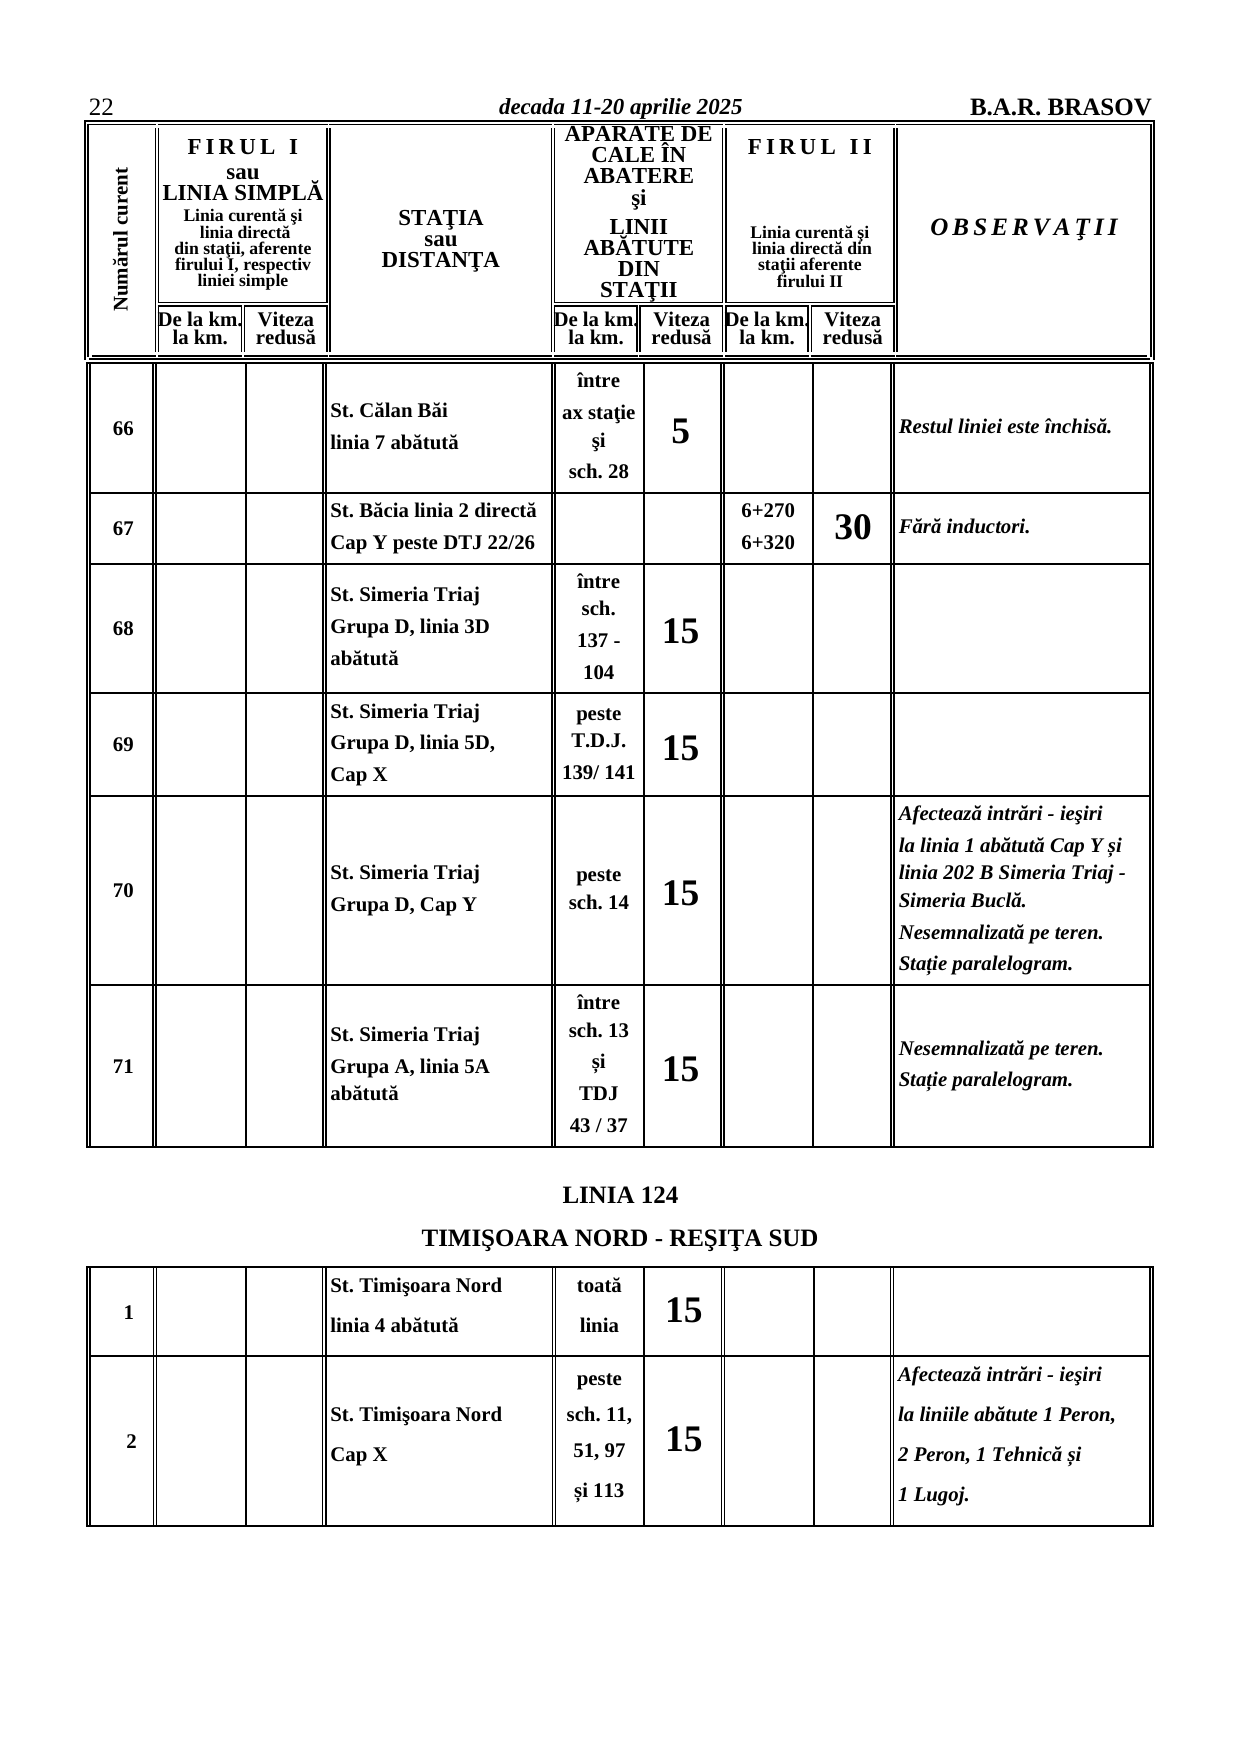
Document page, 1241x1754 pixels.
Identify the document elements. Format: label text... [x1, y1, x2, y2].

table_cell 5 [645, 364, 720, 492]
table_cell [247, 364, 322, 492]
table_cell [157, 986, 245, 1146]
table_header [815, 1268, 890, 1355]
table_header [725, 1268, 813, 1355]
table_cell [815, 1357, 890, 1524]
table_cell St. Simeria Triaj Grupa D, linia 5D, Cap X [327, 694, 551, 794]
table_cell Fără inductori. [895, 494, 1149, 562]
table_cell St. Simeria Triaj Grupa A, linia 5A abătută [327, 986, 551, 1146]
table_cell 15 [645, 694, 720, 794]
table_cell [895, 565, 1149, 692]
table_cell St. Simeria Triaj Grupa D, linia 3D abătută [327, 565, 551, 692]
table_cell [247, 694, 322, 794]
table_cell [91, 565, 152, 692]
table_cell [91, 494, 152, 562]
table_header [247, 1268, 322, 1355]
table_cell [645, 494, 720, 562]
table_cell [725, 797, 812, 984]
table_cell Afectează intrări - ieşiri la liniile abătute 1 Peron, 2 Peron, 1 Tehnică și 1 Lugoj. [894, 1357, 1149, 1524]
table_cell Restul liniei este închisă. [895, 364, 1149, 492]
table_cell [157, 1357, 245, 1524]
table_cell 30 [814, 494, 890, 562]
table_cell [247, 1357, 322, 1524]
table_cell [327, 1357, 552, 1524]
table_cell Afectează intrări - ieşiri la linia 1 abătută Cap Y și linia 202 B Simeria Triaj - Simeria Buclă. Nesemnalizată pe teren. Stație paralelogram. [895, 797, 1149, 984]
table_cell [725, 1357, 813, 1524]
table_cell 6+270 6+320 [725, 494, 812, 562]
table_cell [157, 797, 245, 984]
table_header St. Timişoara Nord linia 4 abătută [327, 1268, 552, 1355]
table_cell 15 [645, 1357, 721, 1524]
table_cell [725, 364, 812, 492]
table_cell St. Simeria Triaj Grupa D, Cap Y [327, 797, 551, 984]
table_cell [157, 364, 245, 492]
table_cell [91, 364, 152, 492]
table_cell [247, 797, 322, 984]
table_cell [247, 565, 322, 692]
table_cell [814, 797, 890, 984]
table_cell 15 [645, 986, 720, 1146]
table_cell 15 [645, 565, 720, 692]
table_cell [91, 986, 152, 1146]
table_header [894, 1268, 1149, 1355]
table_cell [157, 494, 245, 562]
table_header [91, 1268, 153, 1355]
table_cell [247, 986, 322, 1146]
table_cell St. Băcia linia 2 directă Cap Y peste DTJ 22/26 [327, 494, 551, 562]
table_cell între ax staţie şi sch. 28 [556, 364, 643, 492]
subtitle TIMIŞOARA NORD - REŞIŢA SUD [89, 1223, 1152, 1252]
table_cell [814, 694, 890, 794]
table_header toată linia [556, 1268, 643, 1355]
table_cell [814, 565, 890, 692]
table_cell [725, 986, 812, 1146]
table_cell [725, 565, 812, 692]
table_cell peste sch. 14 [556, 797, 643, 984]
table_cell St. Călan Băi linia 7 abătută [327, 364, 551, 492]
table_cell peste sch. 11, 51, 97 și 113 [556, 1357, 643, 1524]
table_cell [91, 1357, 153, 1524]
subtitle LINIA 124 [89, 1180, 1152, 1209]
table_cell [814, 986, 890, 1146]
table_cell 15 [645, 797, 720, 984]
table_cell [725, 694, 812, 794]
table_cell între sch. 137 - 104 [556, 565, 643, 692]
table_header 15 [645, 1268, 721, 1355]
table_cell [895, 694, 1149, 794]
table_cell între sch. 13 și TDJ 43 / 37 [556, 986, 643, 1146]
table_cell [814, 364, 890, 492]
table_cell [91, 694, 152, 794]
table_cell [157, 565, 245, 692]
table_cell Nesemnalizată pe teren. Stație paralelogram. [895, 986, 1149, 1146]
table_cell [157, 694, 245, 794]
table_cell [556, 494, 643, 562]
table_header [157, 1268, 245, 1355]
table_cell peste T.D.J. 139/ 141 [556, 694, 643, 794]
table_cell [91, 797, 152, 984]
table_cell [247, 494, 322, 562]
